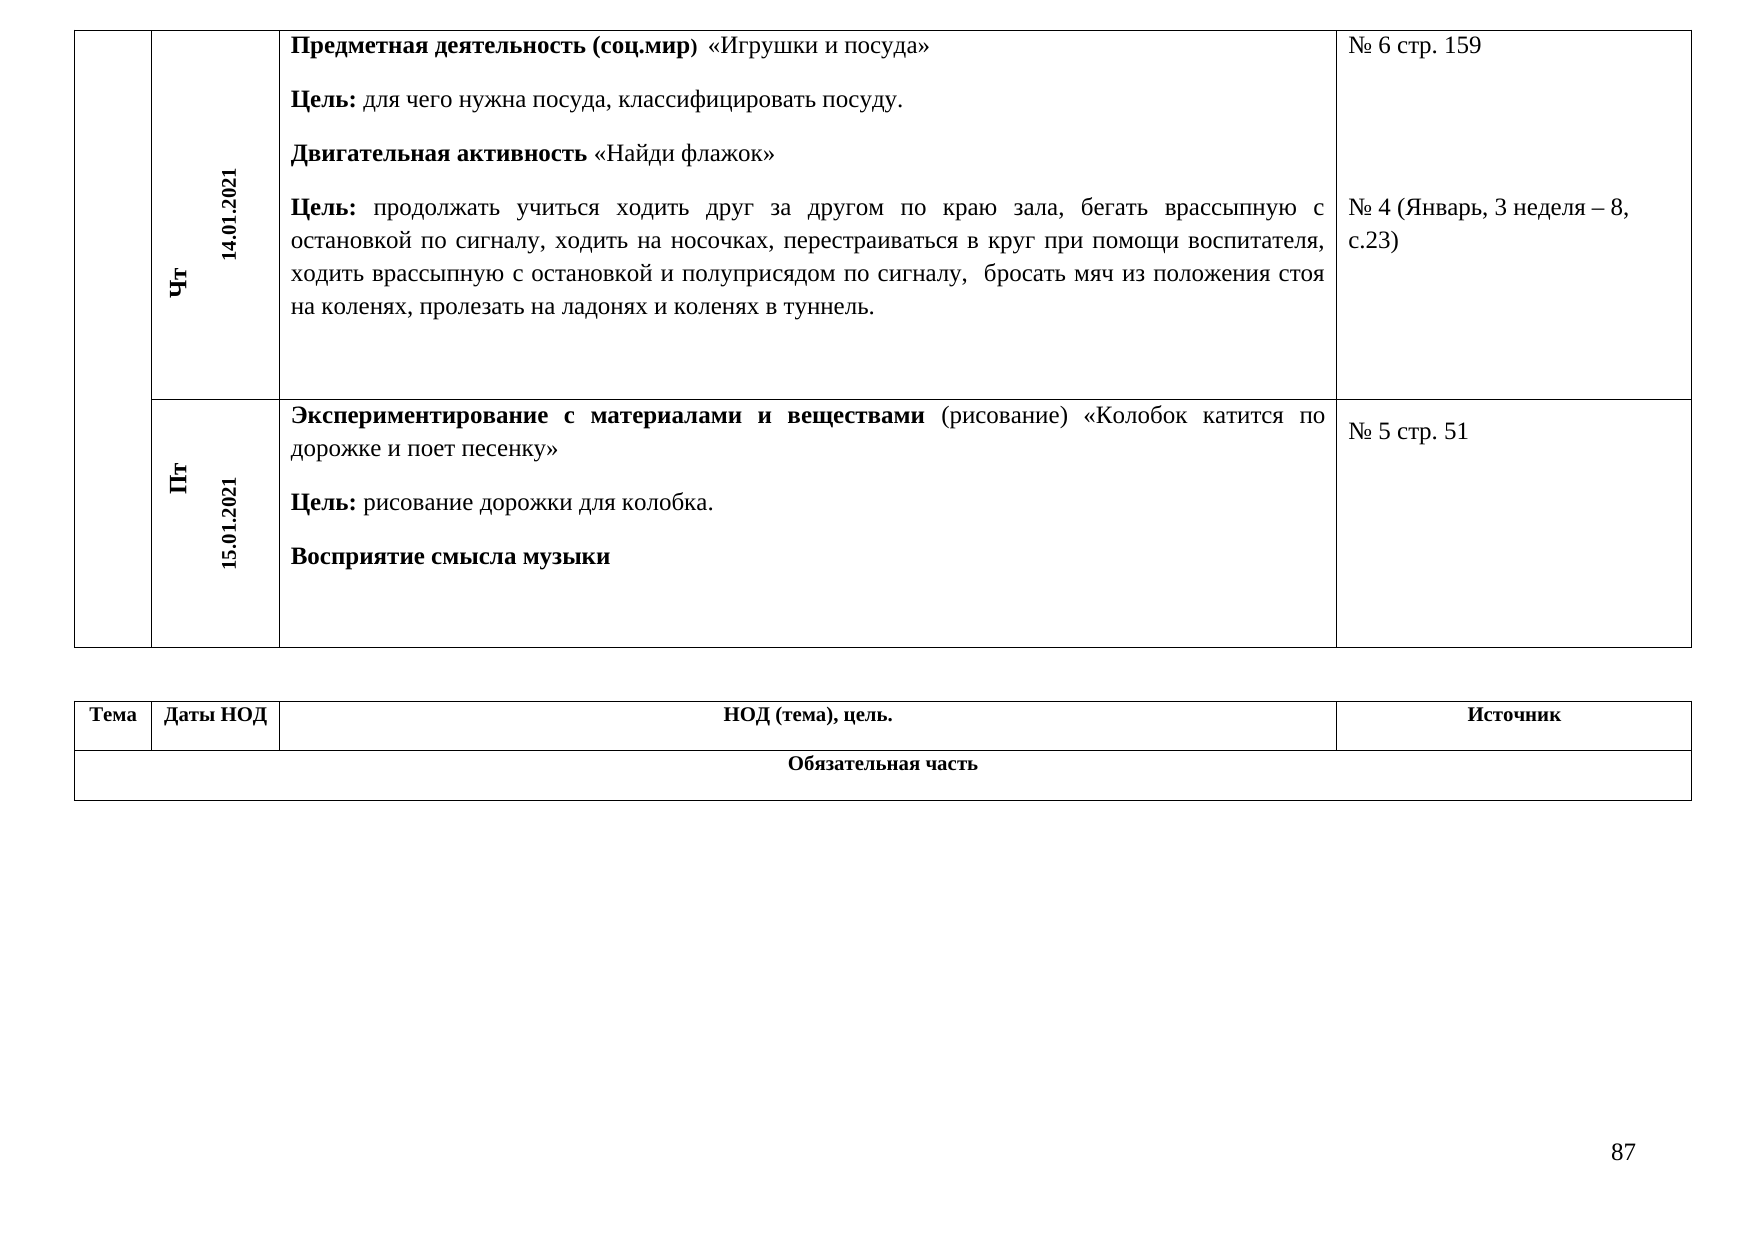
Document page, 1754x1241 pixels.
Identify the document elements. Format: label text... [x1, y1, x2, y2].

table_cell Экспериментирование с материалами и веществами (рисование) «Колобок катится по дорожке и поет песенку» Цель: рисование дорожки для колобка. Восприятие смысла музыки [280, 400, 1336, 647]
table_header Источник [1337, 702, 1691, 750]
table_cell № 5 стр. 51 [1337, 400, 1691, 647]
table_cell Предметная деятельность (соц.мир) «Игрушки и посуда» Цель: для чего нужна посуда, классифицировать посуду. Двигательная активность «Найди флажок» Цель: продолжать учиться ходить друг за другом по краю зала, бегать врассыпную с остановкой по сигналу, ходить на носочках, перестраиваться в круг при помощи воспитателя, ходить врассыпную с остановкой и полуприсядом по сигналу, бросать мяч из положения стоя на коленях, пролезать на ладонях и коленях в туннель. [280, 31, 1336, 399]
table_cell № 6 стр. 159 № 4 (Январь, 3 неделя – 8, с.23) [1337, 31, 1691, 399]
table_cell Пт 15.01.2021 [152, 400, 279, 647]
table_header Даты НОД [152, 702, 279, 750]
table_header НОД (тема), цель. [280, 702, 1336, 750]
table_header Тема [75, 702, 151, 750]
table_cell Обязательная часть [75, 751, 1691, 800]
table_cell Чт 14.01.2021 [152, 31, 279, 399]
